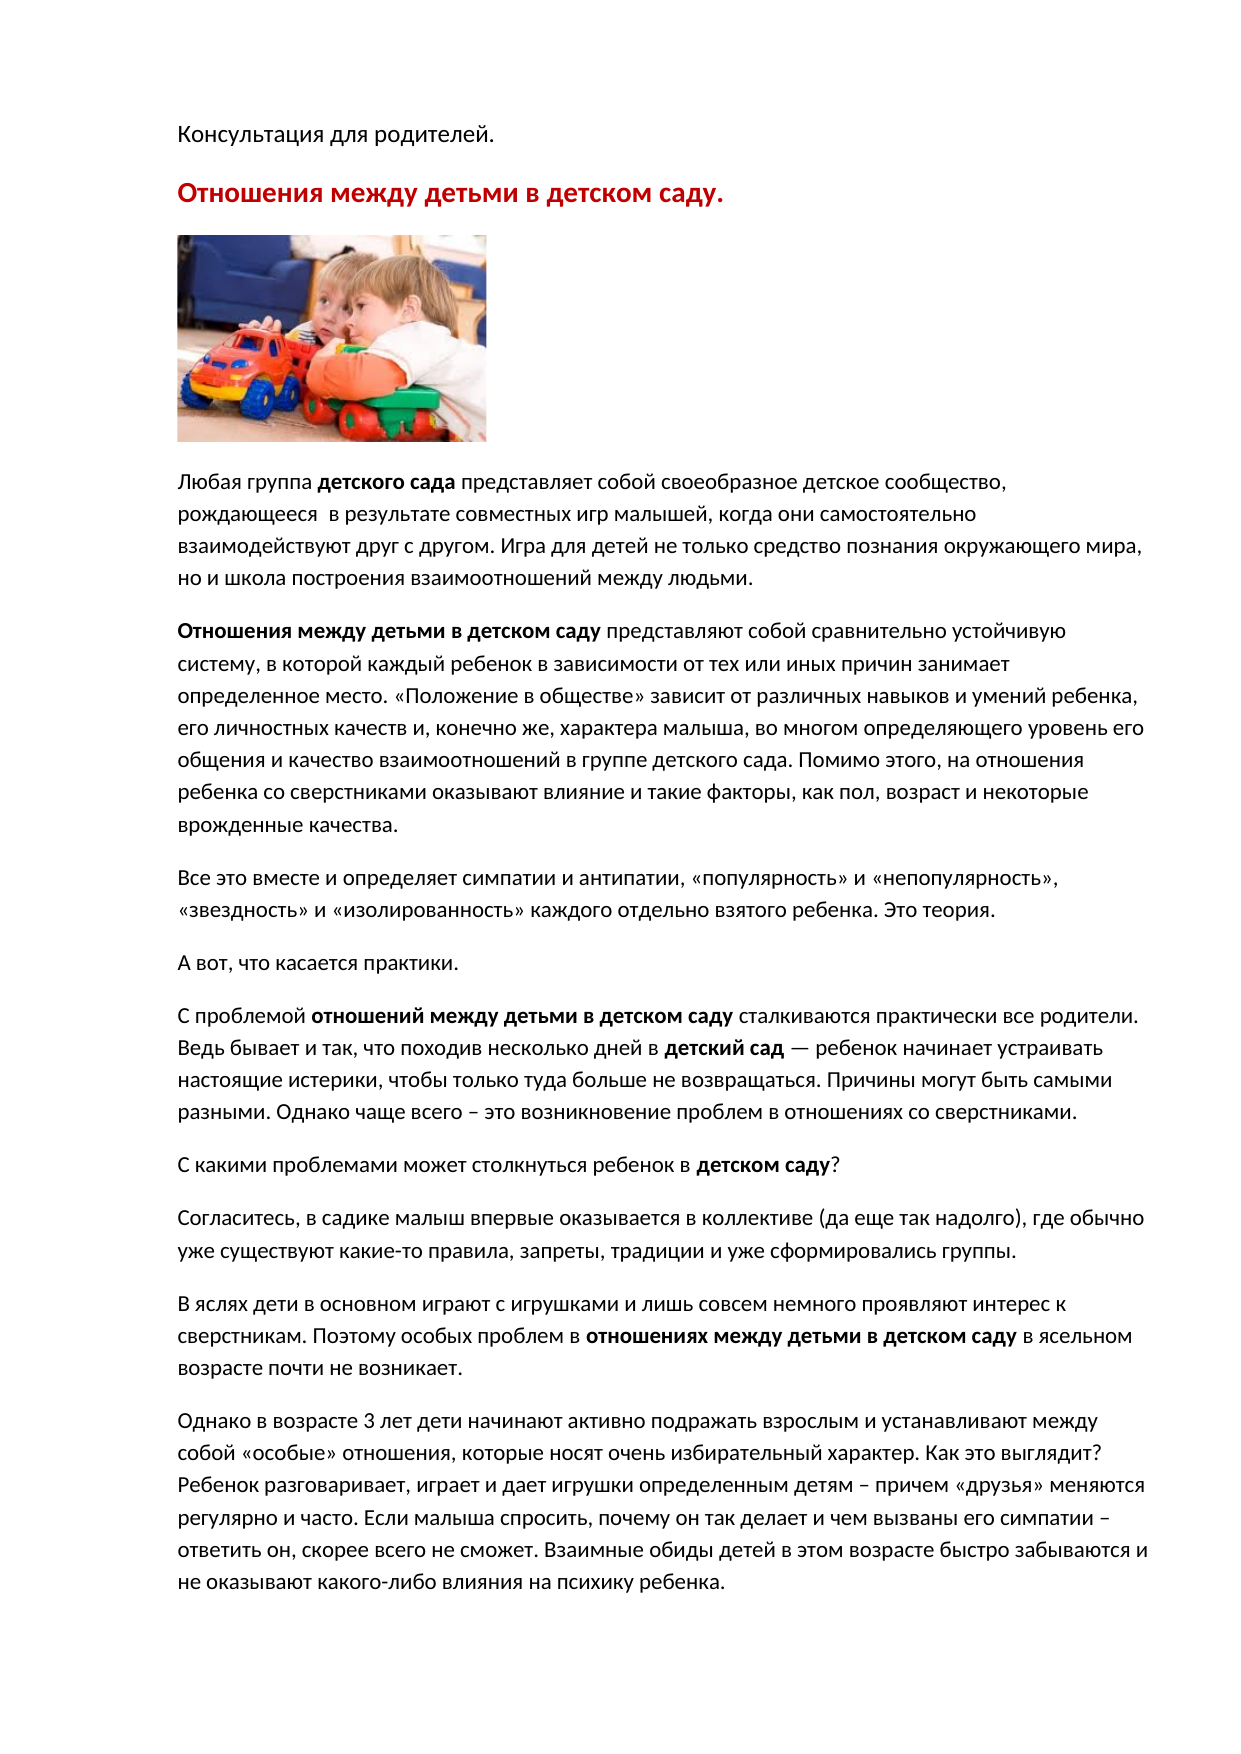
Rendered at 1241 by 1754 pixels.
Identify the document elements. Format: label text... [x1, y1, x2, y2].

text Любая группа детского сада представляет собой своеобразное детское сообщество, рождающееся в результате совместных игр малышей, когда они самостоятельно взаимодействуют друг с другом. Игра для детей не только средство познания окружающего мира, но и школа построения взаимоотношений между людьми. [177, 467, 1152, 592]
picture [177, 235, 487, 442]
text Отношения между детьми в детском саду. [177, 174, 1152, 209]
text Однако в возрасте 3 лет дети начинают активно подражать взрослым и устанавливают между собой «особые» отношения, которые носят очень избирательный характер. Как это выглядит? Ребенок разговаривает, играет и дает игрушки определенным детям – причем «друзья» меняются регулярно и часто. Если малыша спросить, почему он так делает и чем вызваны его симпатии – ответить он, скорее всего не сможет. Взаимные обиды детей в этом возрасте быстро забываются и не оказывают какого-либо влияния на психику ребенка. [177, 1406, 1152, 1595]
text Согласитесь, в садике малыш впервые оказывается в коллективе (да еще так надолго), где обычно уже существуют какие-то правила, запреты, традиции и уже сформировались группы. [177, 1203, 1152, 1264]
text С какими проблемами может столкнуться ребенок в детском саду? [177, 1151, 1152, 1178]
text Все это вместе и определяет симпатии и антипатии, «популярность» и «непопулярность», «звездность» и «изолированность» каждого отдельно взятого ребенка. Это теория. [177, 863, 1152, 923]
text Отношения между детьми в детском саду представляют собой сравнительно устойчивую систему, в которой каждый ребенок в зависимости от тех или иных причин занимает определенное место. «Положение в обществе» зависит от различных навыков и умений ребенка, его личностных качеств и, конечно же, характера малыша, во многом определяющего уровень его общения и качество взаимоотношений в группе детского сада. Помимо этого, на отношения ребенка со сверстниками оказывают влияние и такие факторы, как пол, возраст и некоторые врожденные качества. [177, 617, 1152, 838]
text Консультация для родителей. [177, 118, 1152, 149]
text В яслях дети в основном играют с игрушками и лишь совсем немного проявляют интерес к сверстникам. Поэтому особых проблем в отношениях между детьми в детском саду в ясельном возрасте почти не возникает. [177, 1289, 1152, 1381]
text А вот, что касается практики. [177, 948, 1152, 976]
text С проблемой отношений между детьми в детском саду сталкиваются практически все родители. Ведь бывает и так, что походив несколько дней в детский сад — ребенок начинает устраивать настоящие истерики, чтобы только туда больше не возвращаться. Причины могут быть самыми разными. Однако чаще всего – это возникновение проблем в отношениях со сверстниками. [177, 1001, 1152, 1126]
